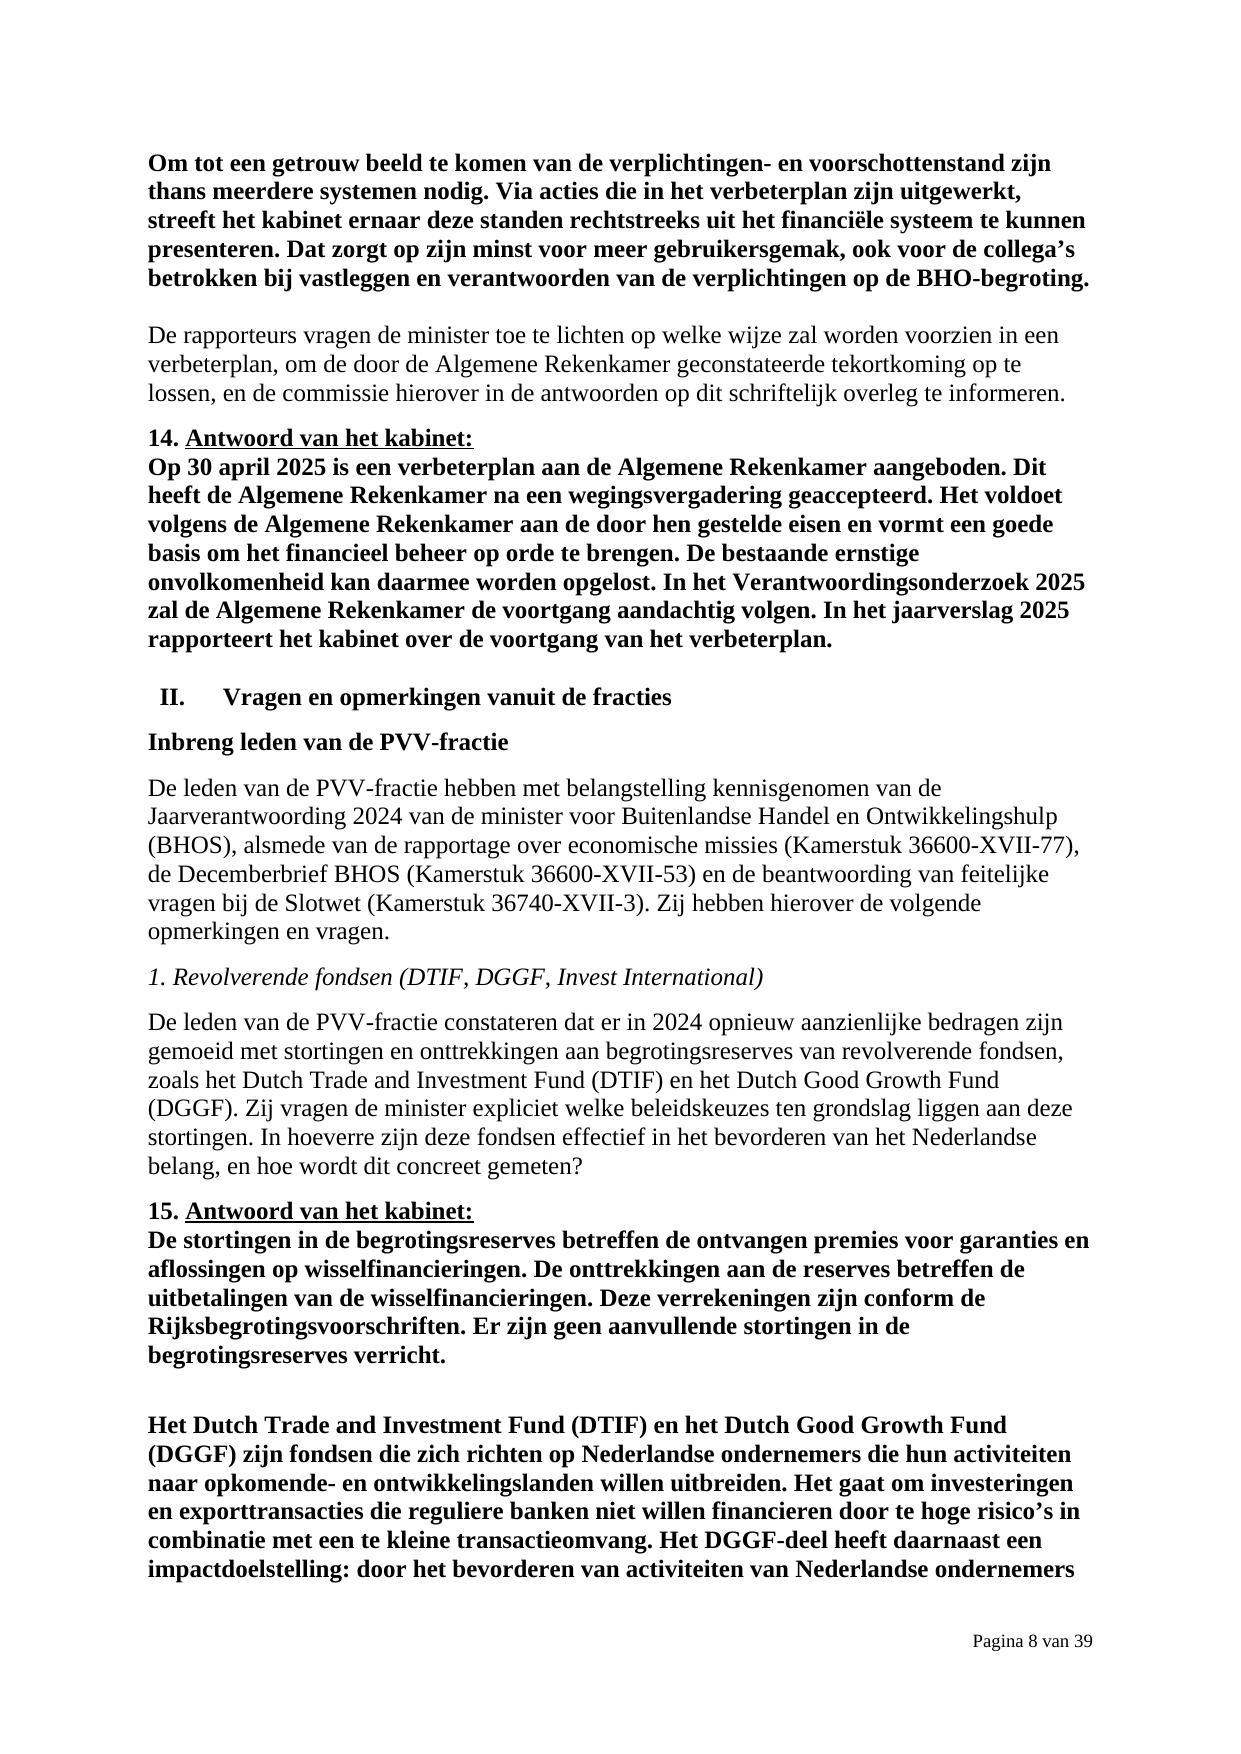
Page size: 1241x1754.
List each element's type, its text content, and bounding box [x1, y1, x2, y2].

text De leden van de PVV-fractie hebben met belangstelling kennisgenomen van de Jaarverantwoording 2024 van de minister voor Buitenlandse Handel en Ontwikkelingshulp (BHOS), alsmede van de rapportage over economische missies (Kamerstuk 36600-XVII-77), de Decemberbrief BHOS (Kamerstuk 36600-XVII-53) en de beantwoording van feitelijke vragen bij de Slotwet (Kamerstuk 36740-XVII-3). Zij hebben hierover de volgende opmerkingen en vragen. [148, 773, 1093, 945]
list Antwoord van het kabinet: [148, 1196, 1093, 1225]
text De stortingen in de begrotingsreserves betreffen de ontvangen premies voor garanties en aflossingen op wisselfinancieringen. De onttrekkingen aan de reserves betreffen de uitbetalingen van de wisselfinancieringen. Deze verrekeningen zijn conform de Rijksbegrotingsvoorschriften. Er zijn geen aanvullende stortingen in de begrotingsreserves verricht. [148, 1225, 1093, 1369]
text De rapporteurs vragen de minister toe te lichten op welke wijze zal worden voorzien in een verbeterplan, om de door de Algemene Rekenkamer geconstateerde tekortkoming op te lossen, en de commissie hierover in de antwoorden op dit schriftelijk overleg te informeren. [148, 320, 1093, 406]
list Vragen en opmerkingen vanuit de fracties [185, 682, 1093, 711]
text De leden van de PVV-fractie constateren dat er in 2024 opnieuw aanzienlijke bedragen zijn gemoeid met stortingen en onttrekkingen aan begrotingsreserves van revolverende fondsen, zoals het Dutch Trade and Investment Fund (DTIF) en het Dutch Good Growth Fund (DGGF). Zij vragen de minister expliciet welke beleidskeuzes ten grondslag liggen aan deze stortingen. In hoeverre zijn deze fondsen effectief in het bevorderen van het Nederlandse belang, en hoe wordt dit concreet gemeten? [148, 1007, 1093, 1180]
text Om tot een getrouw beeld te komen van de verplichtingen- en voorschottenstand zijn thans meerdere systemen nodig. Via acties die in het verbeterplan zijn uitgewerkt, streeft het kabinet ernaar deze standen rechtstreeks uit het financiële systeem te kunnen presenteren. Dat zorgt op zijn minst voor meer gebruikersgemak, ook voor de collega’s betrokken bij vastleggen en verantwoorden van de verplichtingen op de BHO-begroting. [148, 148, 1093, 320]
text Op 30 april 2025 is een verbeterplan aan de Algemene Rekenkamer aangeboden. Dit heeft de Algemene Rekenkamer na een wegingsvergadering geaccepteerd. Het voldoet volgens de Algemene Rekenkamer aan de door hen gestelde eisen en vormt een goede basis om het financieel beheer op orde te brengen. De bestaande ernstige onvolkomenheid kan daarmee worden opgelost. In het Verantwoordingsonderzoek 2025 zal de Algemene Rekenkamer de voortgang aandachtig volgen. In het jaarverslag 2025 rapporteert het kabinet over de voortgang van het verbeterplan. [148, 452, 1093, 653]
text Inbreng leden van de PVV-fractie [148, 727, 1093, 756]
text 1. Revolverende fondsen (DTIF, DGGF, Invest International) [148, 962, 1093, 991]
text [148, 1410, 1093, 1583]
list Antwoord van het kabinet: [148, 423, 1093, 452]
